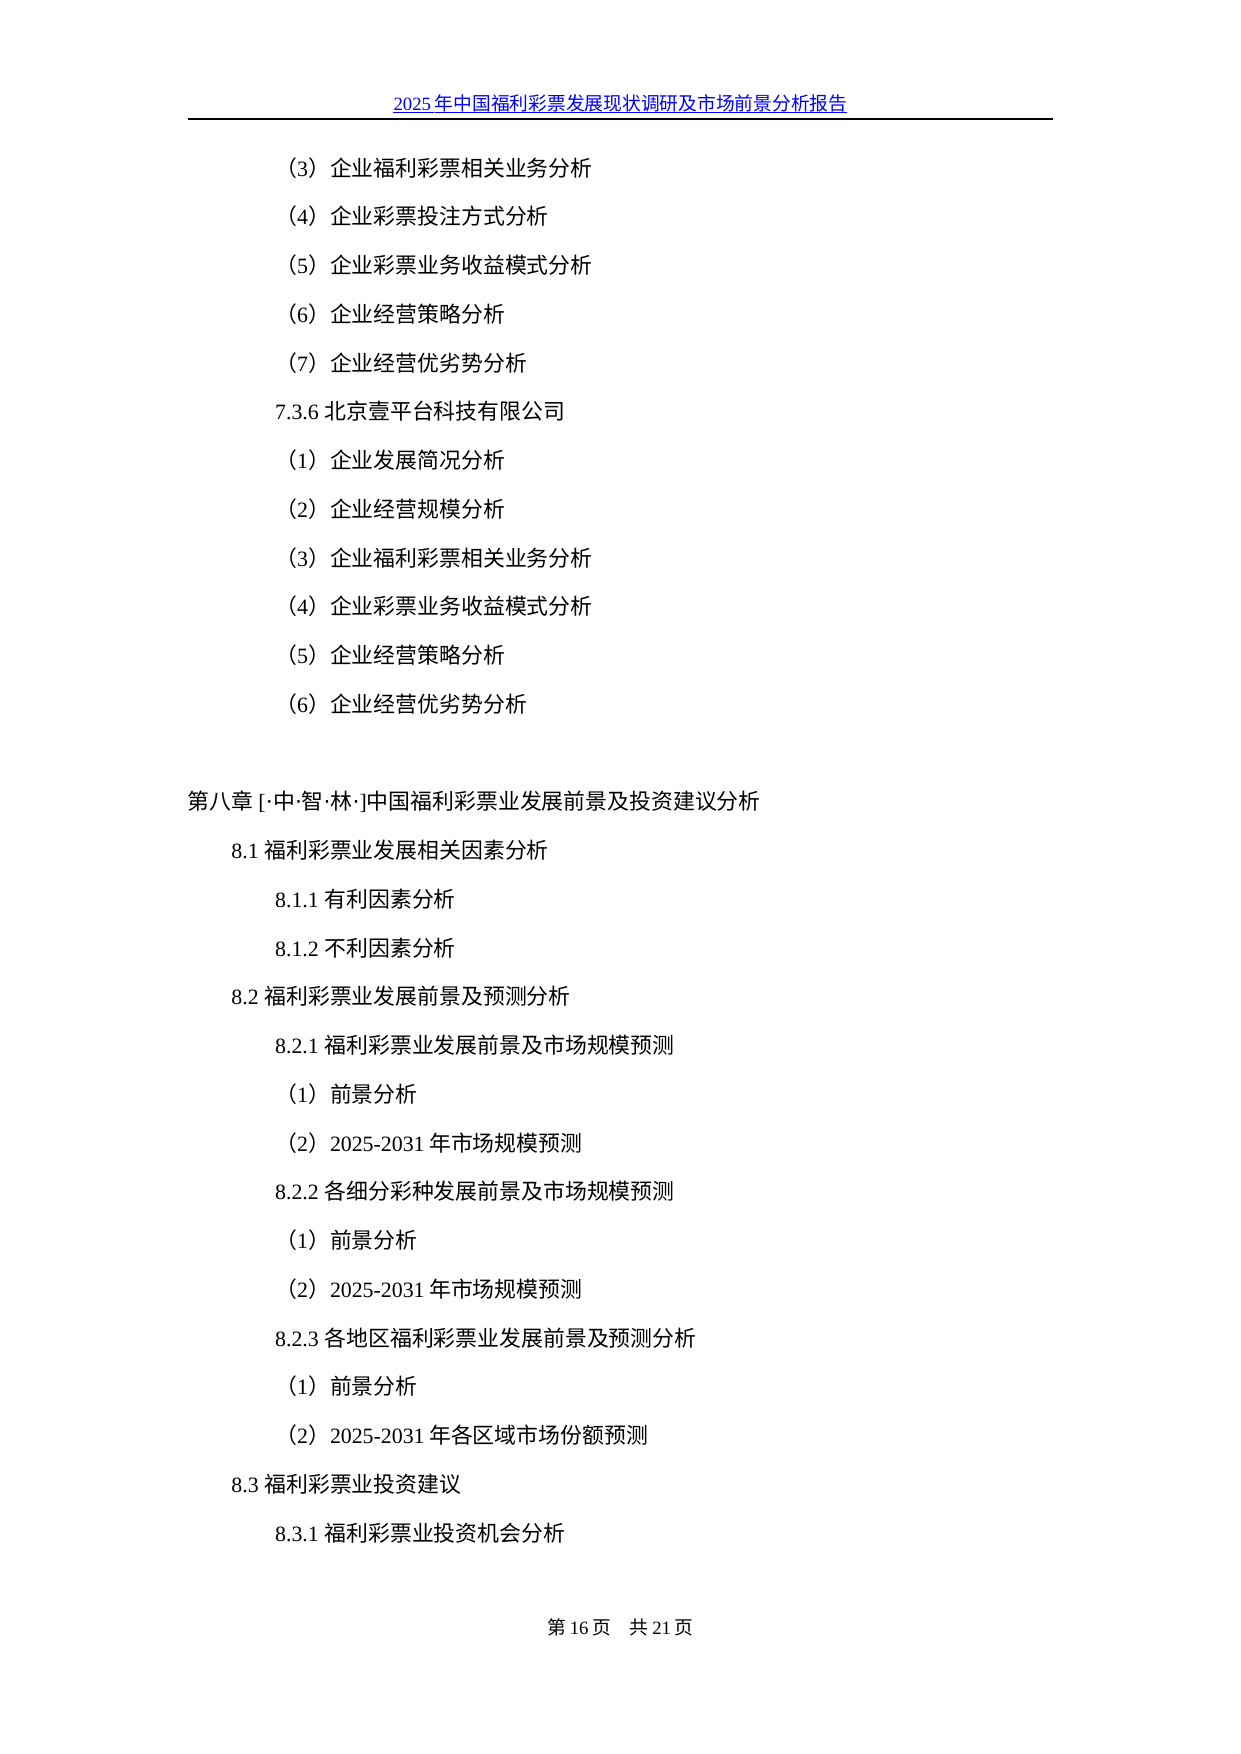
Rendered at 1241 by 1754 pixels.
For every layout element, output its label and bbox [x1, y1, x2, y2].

text [187, 150, 1053, 1548]
